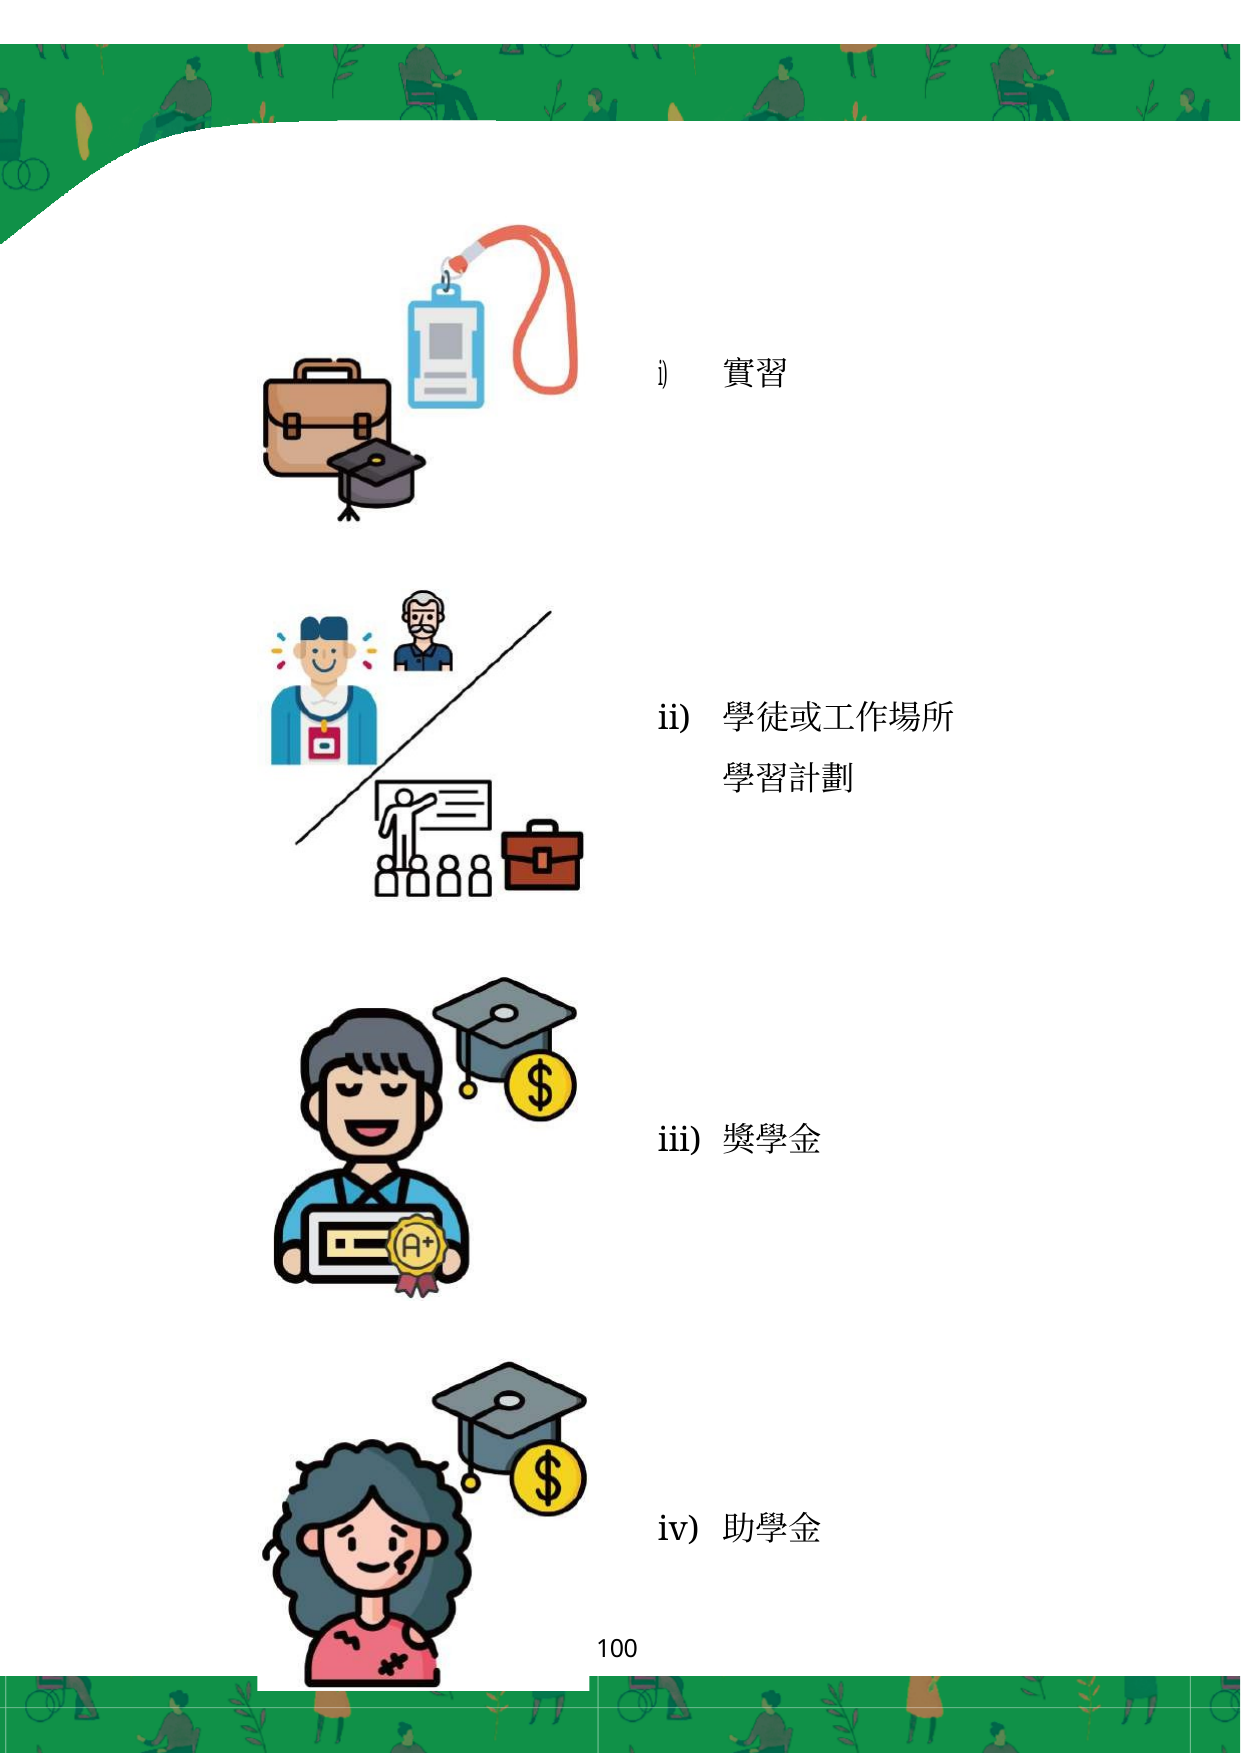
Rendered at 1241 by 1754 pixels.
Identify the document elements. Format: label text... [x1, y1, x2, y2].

list 學徒或工作場所學習計劃 [658, 691, 956, 799]
picture [0, 1358, 1241, 1753]
list 助學金 [658, 1502, 1240, 1550]
picture [273, 976, 579, 1301]
picture [0, 44, 1241, 542]
list 獎學金 [658, 1113, 1240, 1162]
picture [257, 588, 586, 902]
